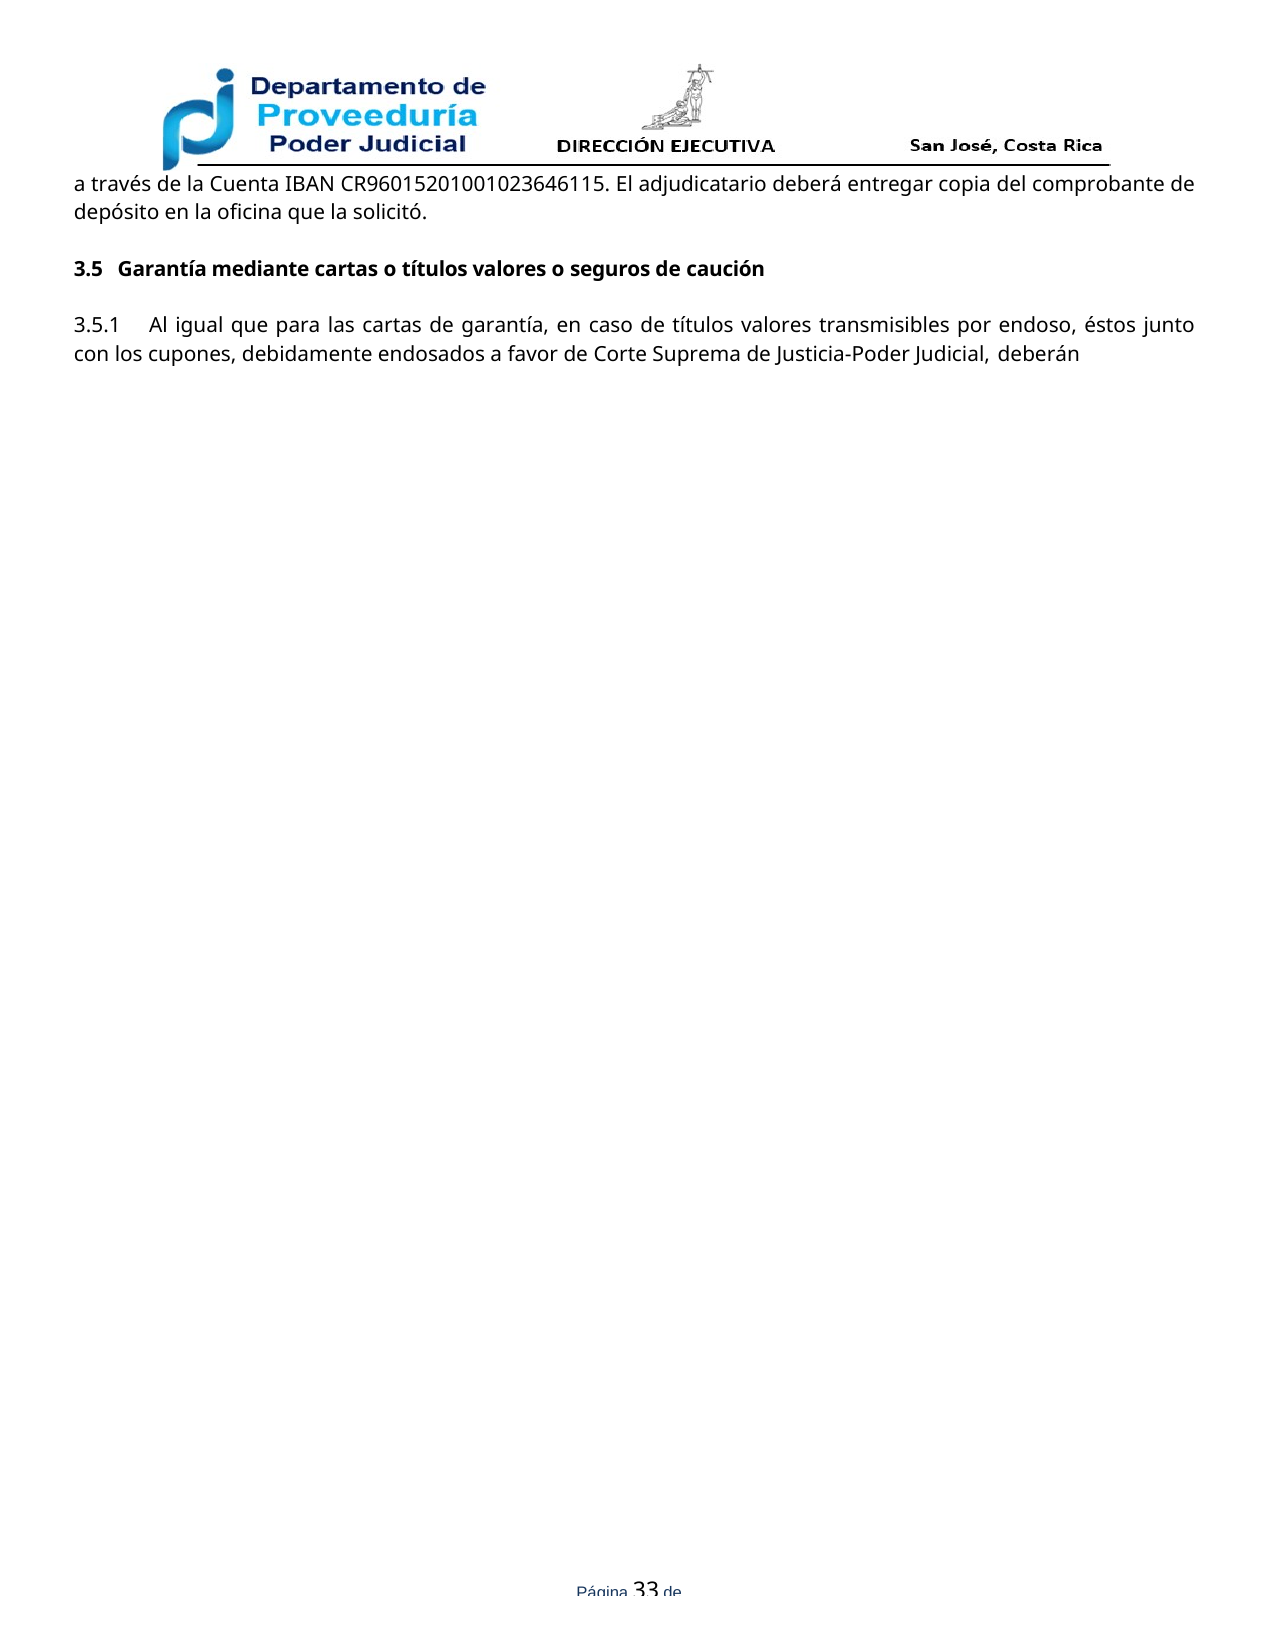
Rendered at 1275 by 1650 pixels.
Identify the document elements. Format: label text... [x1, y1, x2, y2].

picture [162, 63, 1111, 169]
list Garantía mediante cartas o títulos valores o seguros de caución [74, 254, 1229, 282]
list Al igual que para las cartas de garantía, en caso de títulos valores transmisibles por endoso, éstos junto con los cupones, debidamente endosados a favor de Corte Suprema de Justicia-Poder Judicial, deberán [74, 311, 1197, 367]
